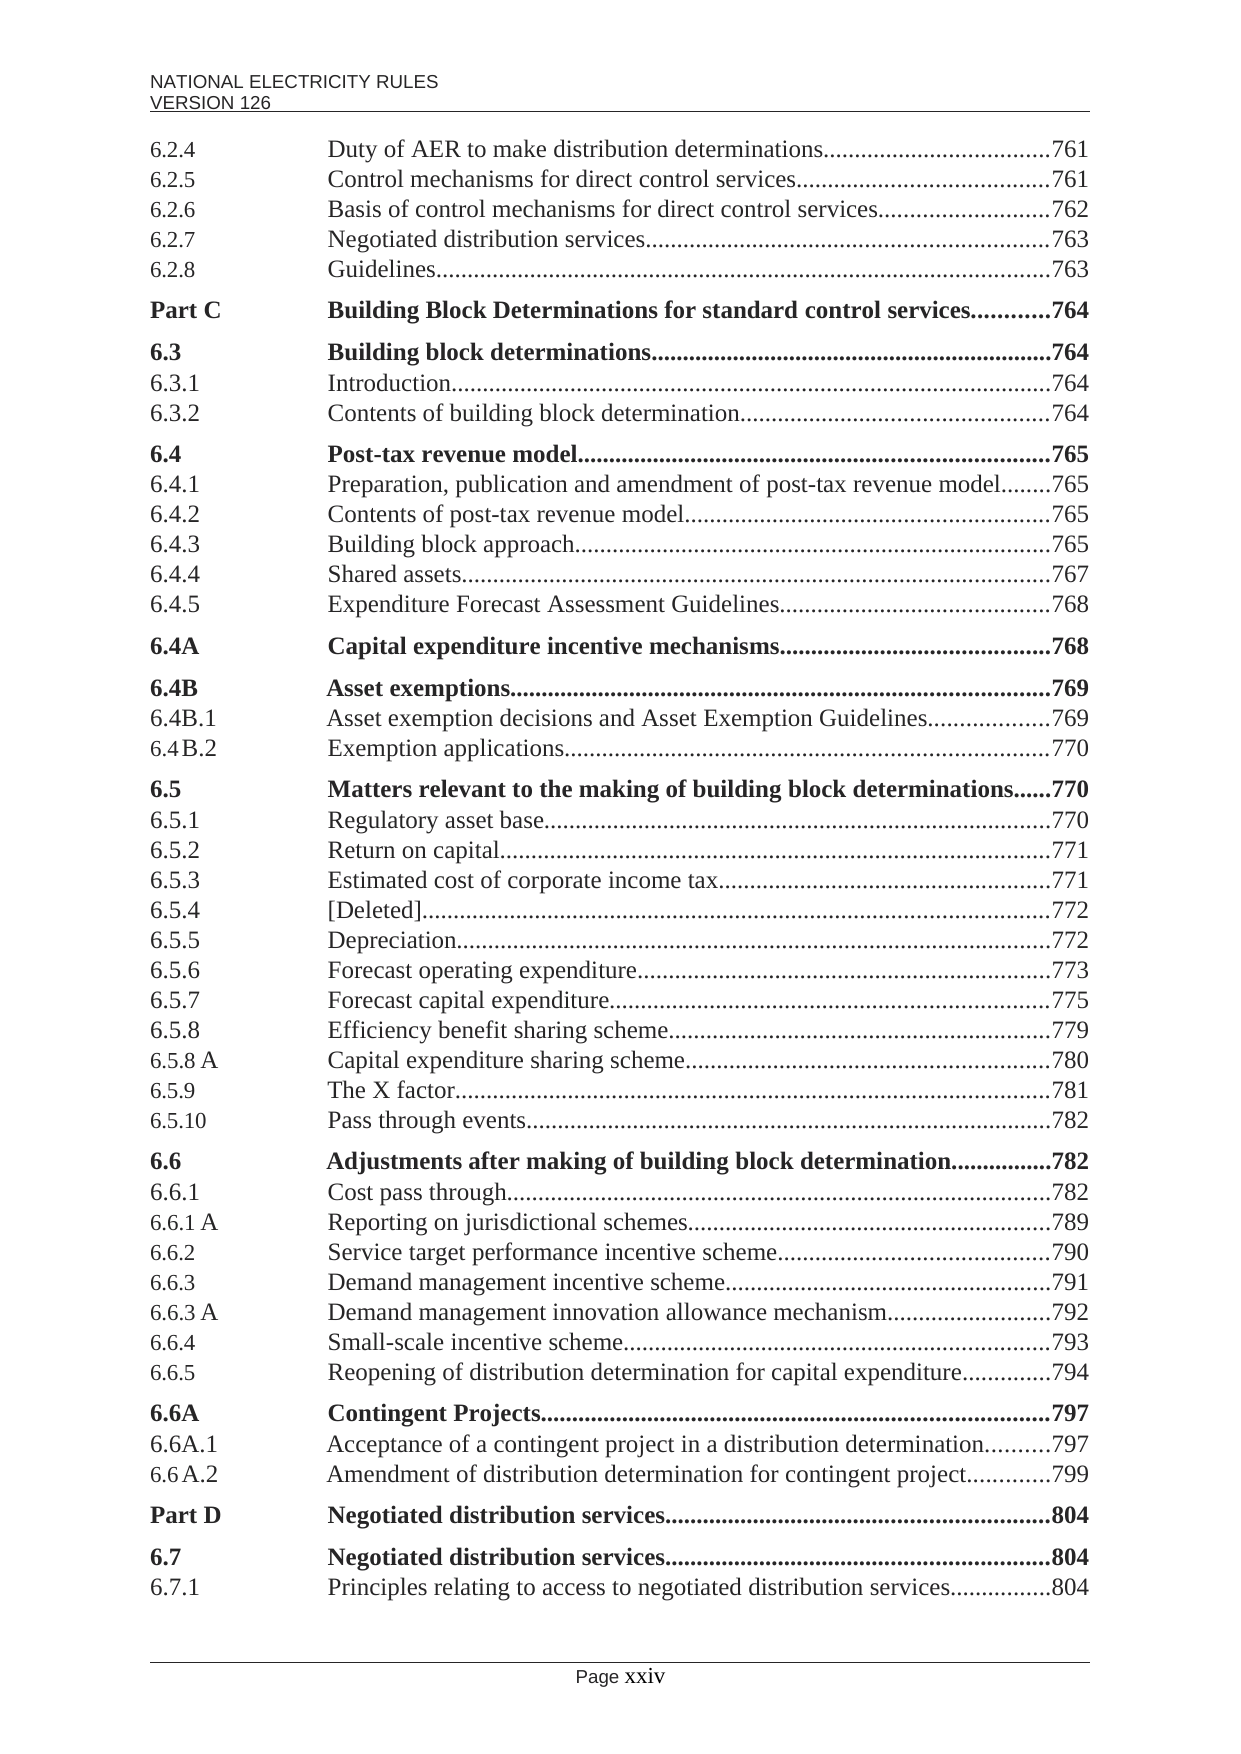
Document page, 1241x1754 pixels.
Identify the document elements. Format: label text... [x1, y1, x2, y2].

list Forecast operating expenditure 773 [150, 955, 1103, 984]
list Contents of building block determination 764 [150, 398, 1103, 426]
subtitle 6.4B Asset exemptions 769 [150, 673, 1103, 701]
list Control mechanisms for direct control services 761 [150, 164, 1103, 193]
list Preparation, publication and amendment of post-tax revenue model 765 [150, 469, 1103, 498]
list Guidelines 763 [150, 254, 1103, 283]
list Regulatory asset base 770 [150, 805, 1103, 834]
list Demand management incentive scheme 791 [150, 1267, 1103, 1296]
list B.2 Exemption applications 770 [150, 733, 1103, 762]
list The X factor 781 [150, 1075, 1103, 1104]
list Introduction 764 [150, 368, 1103, 396]
subtitle 6.6A Contingent Projects 797 [150, 1398, 1103, 1427]
list Basis of control mechanisms for direct control services 762 [150, 194, 1103, 223]
list Depreciation 772 [150, 925, 1103, 954]
list Negotiated distribution services 763 [150, 224, 1103, 253]
list Small-scale incentive scheme 793 [150, 1327, 1103, 1356]
text 6.4B.1 Asset exemption decisions and Asset Exemption Guidelines 769 [150, 703, 1103, 732]
subtitle Part D Negotiated distribution services 804 [150, 1500, 1103, 1529]
list A Capital expenditure sharing scheme 780 [150, 1045, 1103, 1074]
list A Reporting on jurisdictional schemes 789 [150, 1207, 1103, 1236]
list Forecast capital expenditure 775 [150, 985, 1103, 1014]
subtitle Post-tax revenue model 765 [150, 439, 1103, 468]
list Building block approach 765 [150, 529, 1103, 558]
list [Deleted] 772 [150, 895, 1103, 924]
list Return on capital 771 [150, 835, 1103, 864]
list Cost pass through 782 [150, 1177, 1103, 1206]
list Reopening of distribution determination for capital expenditure 794 [150, 1357, 1103, 1386]
text 6.6A.1 Acceptance of a contingent project in a distribution determination 797 [150, 1429, 1103, 1457]
subtitle Building block determinations 764 [150, 337, 1103, 366]
list A.2 Amendment of distribution determination for contingent project 799 [150, 1459, 1103, 1487]
list Shared assets 767 [150, 559, 1103, 588]
list Estimated cost of corporate income tax 771 [150, 865, 1103, 894]
list Principles relating to access to negotiated distribution services 804 [150, 1572, 1103, 1601]
list Expenditure Forecast Assessment Guidelines 768 [150, 589, 1103, 618]
list A Demand management innovation allowance mechanism 792 [150, 1297, 1103, 1326]
subtitle Adjustments after making of building block determination. 782 [150, 1146, 1103, 1175]
list Duty of AER to make distribution determinations 761 [150, 134, 1103, 163]
list Pass through events 782 [150, 1105, 1103, 1134]
subtitle Part C Building Block Determinations for standard control services 764 [150, 295, 1103, 324]
list Service target performance incentive scheme 790 [150, 1237, 1103, 1266]
subtitle Matters relevant to the making of building block determinations 770 [150, 774, 1103, 803]
subtitle Negotiated distribution services 804 [150, 1542, 1103, 1571]
list Efficiency benefit sharing scheme 779 [150, 1015, 1103, 1044]
subtitle 6.4A Capital expenditure incentive mechanisms 768 [150, 631, 1103, 660]
list Contents of post-tax revenue model 765 [150, 499, 1103, 528]
